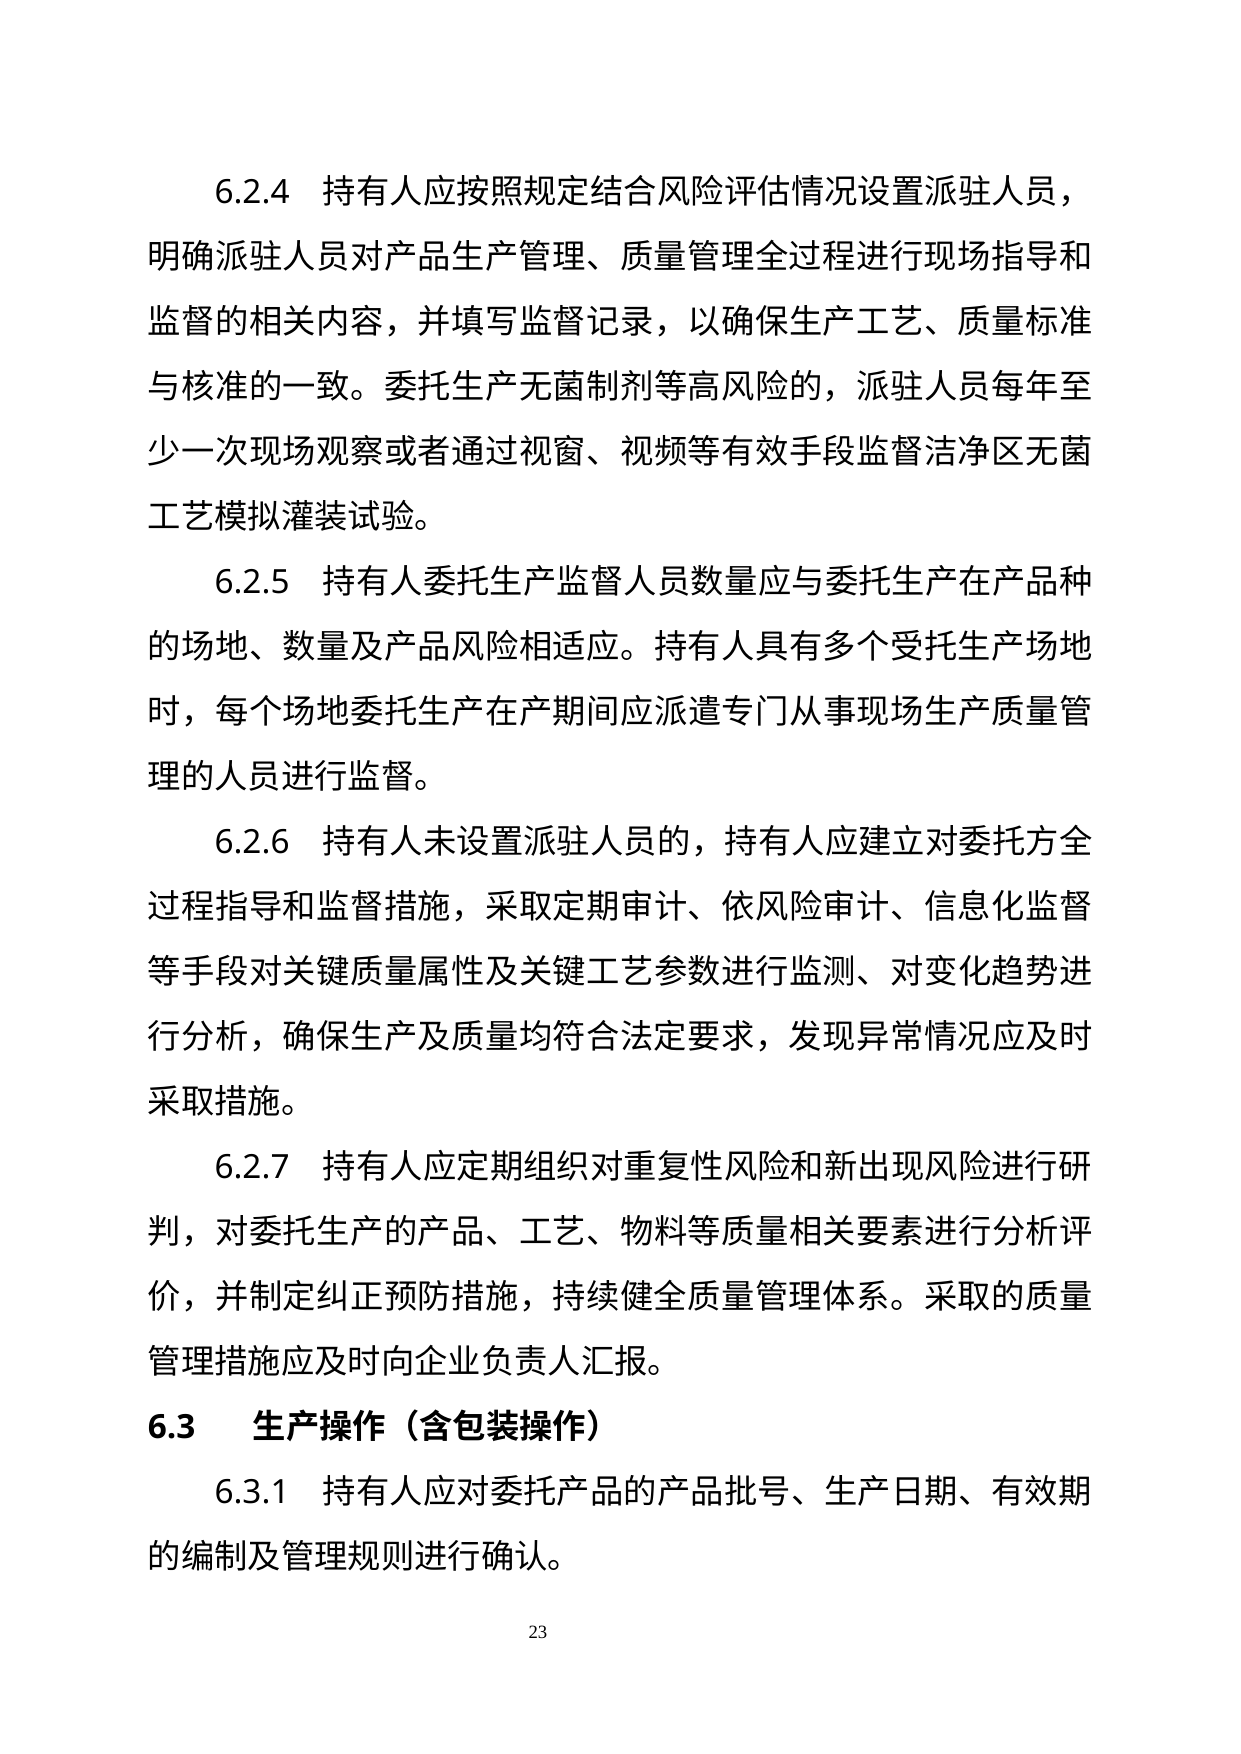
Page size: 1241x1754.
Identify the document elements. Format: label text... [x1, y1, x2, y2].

list 持有人委托生产监督人员数量应与委托生产在产品种的场地、数量及产品风险相适应。持有人具有多个受托生产场地时，每个场地委托生产在产期间应派遣专门从事现场生产质量管理的人员进行监督。 [148, 546, 1093, 806]
list 持有人未设置派驻人员的，持有人应建立对委托方全过程指导和监督措施，采取定期审计、依风险审计、信息化监督等手段对关键质量属性及关键工艺参数进行监测、对变化趋势进行分析，确保生产及质量均符合法定要求，发现异常情况应及时采取措施。 [148, 806, 1093, 1131]
list 持有人应按照规定结合风险评估情况设置派驻人员，明确派驻人员对产品生产管理、质量管理全过程进行现场指导和监督的相关内容，并填写监督记录，以确保生产工艺、质量标准与核准的一致。委托生产无菌制剂等高风险的，派驻人员每年至少一次现场观察或者通过视窗、视频等有效手段监督洁净区无菌工艺模拟灌装试验。 [148, 156, 1093, 546]
list 持有人应定期组织对重复性风险和新出现风险进行研判，对委托生产的产品、工艺、物料等质量相关要素进行分析评价，并制定纠正预防措施，持续健全质量管理体系。采取的质量管理措施应及时向企业负责人汇报。 [148, 1131, 1093, 1391]
subtitle 生产操作（含包装操作） [148, 1391, 1093, 1456]
list 持有人应对委托产品的产品批号、生产日期、有效期的编制及管理规则进行确认。 [148, 1456, 1093, 1586]
